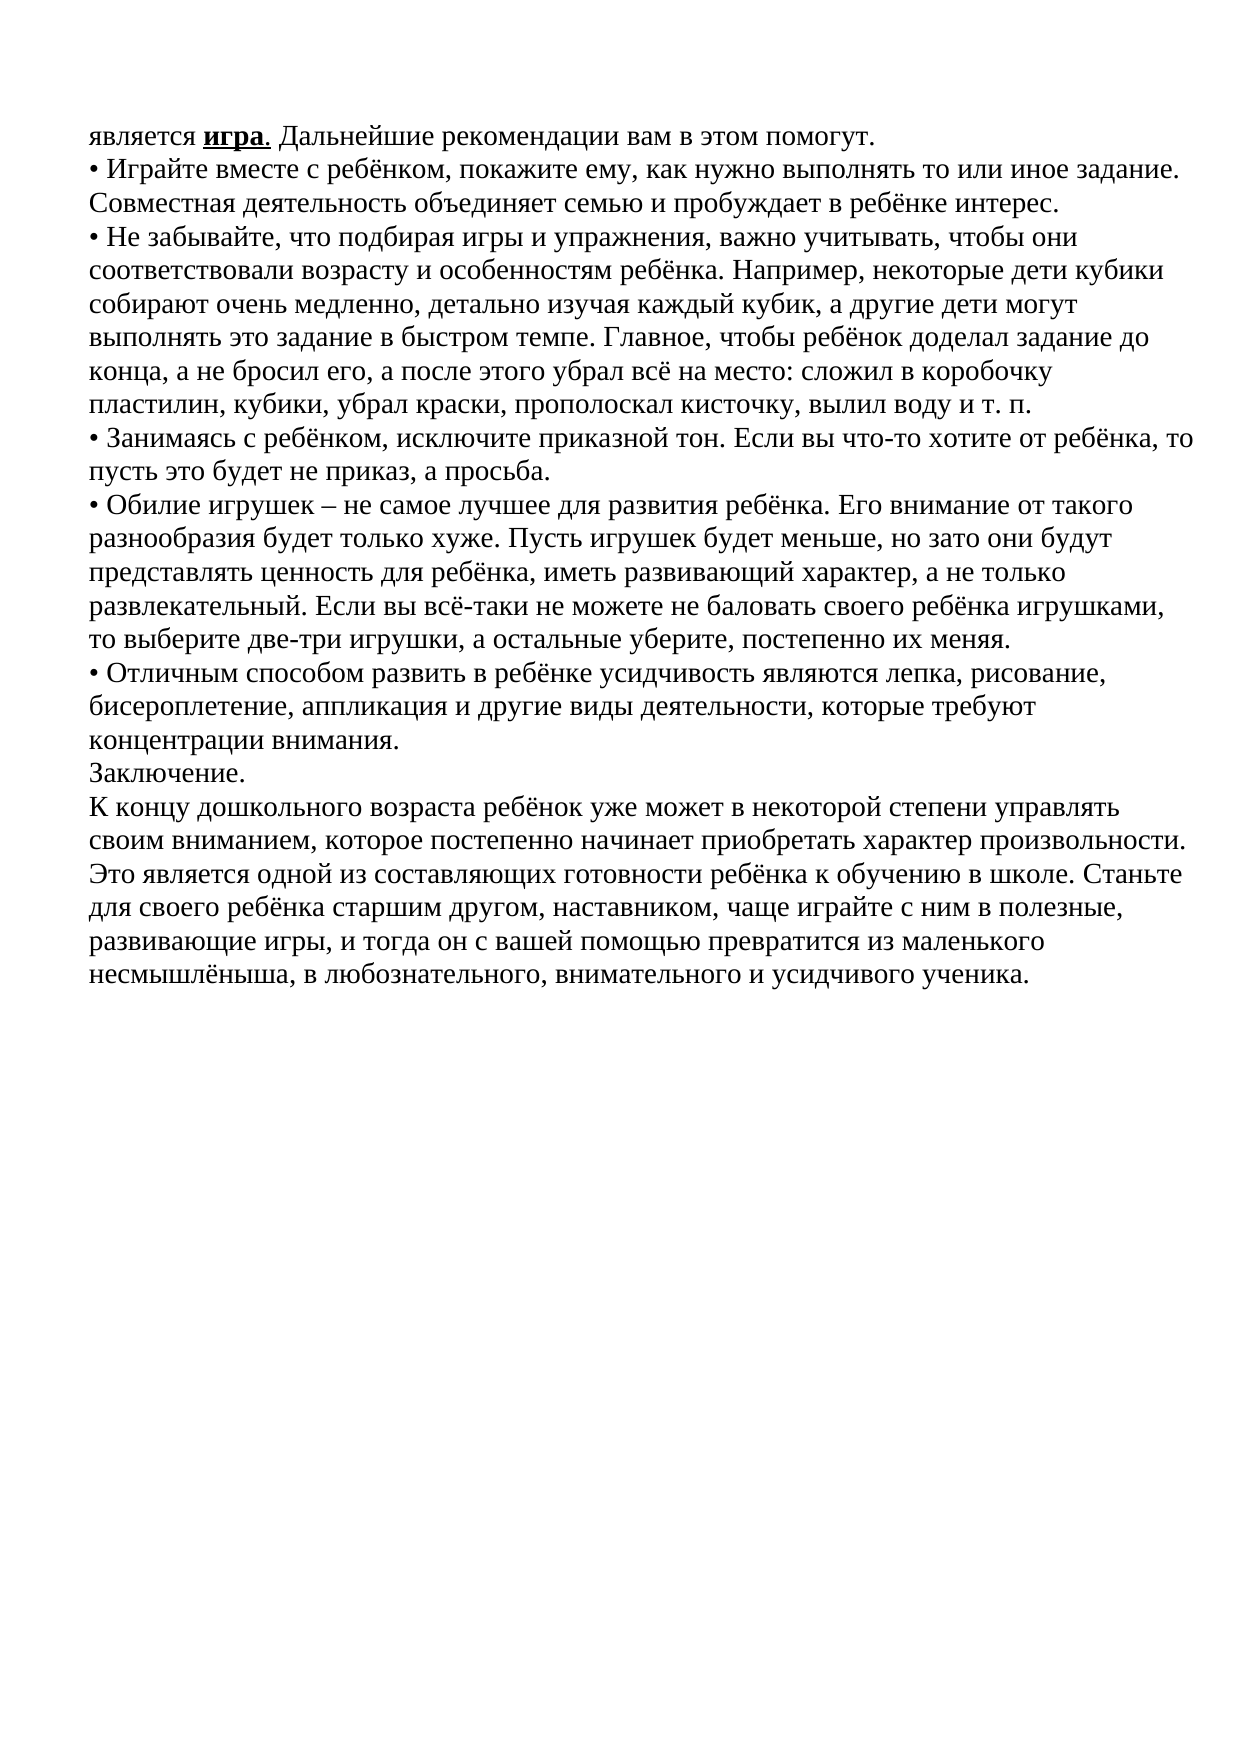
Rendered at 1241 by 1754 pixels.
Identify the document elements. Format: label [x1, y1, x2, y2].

text [89, 118, 1196, 990]
